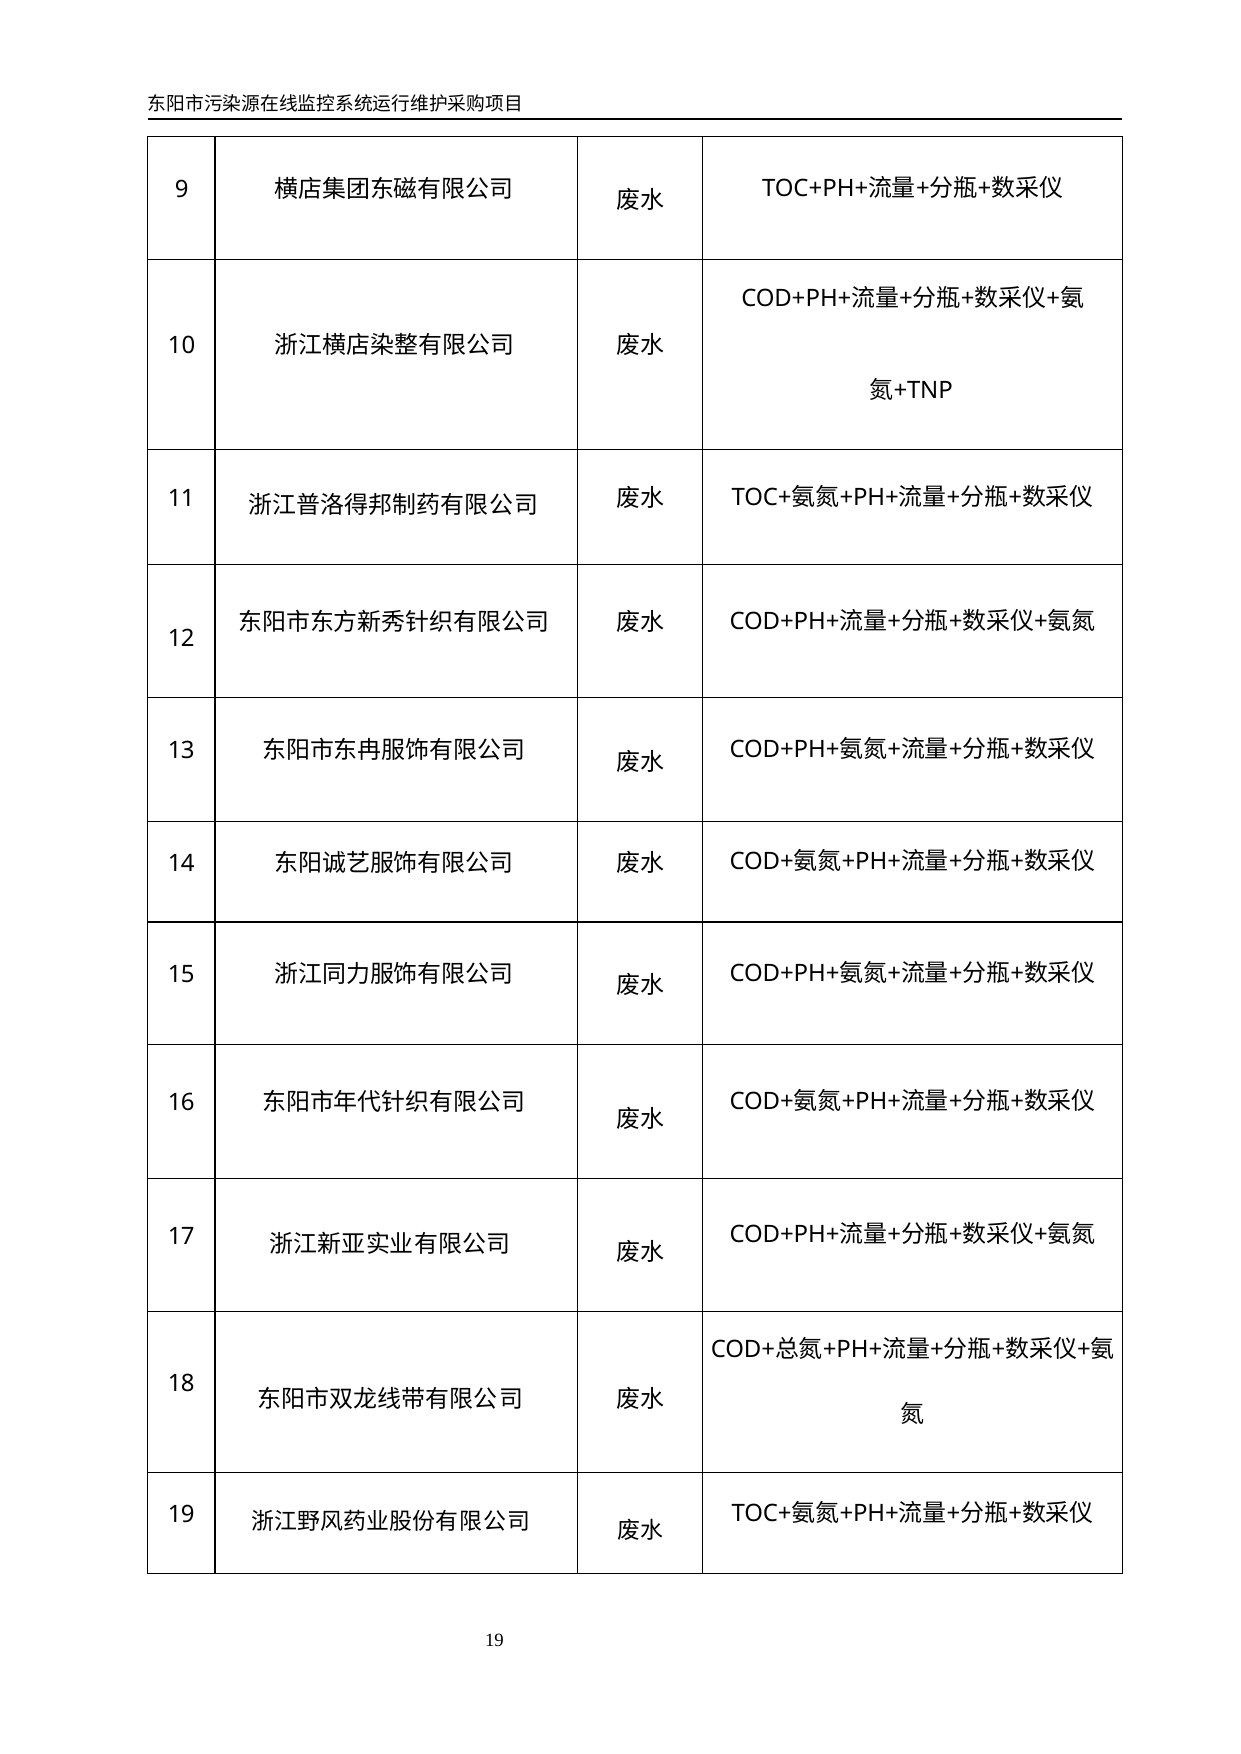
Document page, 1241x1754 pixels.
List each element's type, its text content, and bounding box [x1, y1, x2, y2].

table_cell 废水 [578, 1312, 702, 1472]
table_cell 10 [148, 260, 214, 449]
table_cell 16 [148, 1045, 214, 1177]
table_cell 废水 [578, 1473, 702, 1573]
table_cell 浙江野风药业股份有限公司 [216, 1473, 577, 1573]
table_cell 废水 [578, 923, 702, 1044]
table_cell 9 [148, 137, 214, 259]
table_cell 废水 [578, 698, 702, 821]
table_cell 14 [148, 822, 214, 921]
table_cell COD+总氮+PH+流量+分瓶+数采仪+氨氮 [703, 1312, 1122, 1472]
table_cell COD+PH+氨氮+流量+分瓶+数采仪 [703, 698, 1122, 821]
table_cell 东阳市双龙线带有限公司 [216, 1312, 577, 1472]
table_cell 12 [148, 565, 214, 697]
table_cell COD+氨氮+PH+流量+分瓶+数采仪 [703, 822, 1122, 921]
table_cell 废水 [578, 565, 702, 697]
table_cell COD+PH+流量+分瓶+数采仪+氨 氮+TNP [703, 260, 1122, 449]
table_cell 废水 [578, 450, 702, 564]
table_cell 17 [148, 1179, 214, 1311]
table_cell 浙江新亚实业有限公司 [216, 1179, 577, 1311]
table_cell 浙江普洛得邦制药有限公司 [216, 450, 577, 564]
table_cell 东阳市年代针织有限公司 [216, 1045, 577, 1177]
table_cell COD+氨氮+PH+流量+分瓶+数采仪 [703, 1045, 1122, 1177]
table_cell 浙江横店染整有限公司 [216, 260, 577, 449]
table_cell 浙江同力服饰有限公司 [216, 923, 577, 1044]
table_cell TOC+氨氮+PH+流量+分瓶+数采仪 [703, 1473, 1122, 1573]
table_cell TOC+PH+流量+分瓶+数采仪 [703, 137, 1122, 259]
table_cell 19 [148, 1473, 214, 1573]
table_cell COD+PH+流量+分瓶+数采仪+氨氮 [703, 565, 1122, 697]
table_cell 东阳诚艺服饰有限公司 [216, 822, 577, 921]
table_cell 废水 [578, 137, 702, 259]
table_cell 废水 [578, 822, 702, 921]
table_cell 废水 [578, 260, 702, 449]
table_cell 11 [148, 450, 214, 564]
table_cell 13 [148, 698, 214, 821]
table_cell 东阳市东方新秀针织有限公司 [216, 565, 577, 697]
table_cell 18 [148, 1312, 214, 1472]
table_cell 横店集团东磁有限公司 [216, 137, 577, 259]
table_cell 15 [148, 923, 214, 1044]
table_cell COD+PH+氨氮+流量+分瓶+数采仪 [703, 923, 1122, 1044]
table_cell 东阳市东冉服饰有限公司 [216, 698, 577, 821]
table_cell 废水 [578, 1045, 702, 1177]
table_cell TOC+氨氮+PH+流量+分瓶+数采仪 [703, 450, 1122, 564]
table_cell COD+PH+流量+分瓶+数采仪+氨氮 [703, 1179, 1122, 1311]
table_cell 废水 [578, 1179, 702, 1311]
